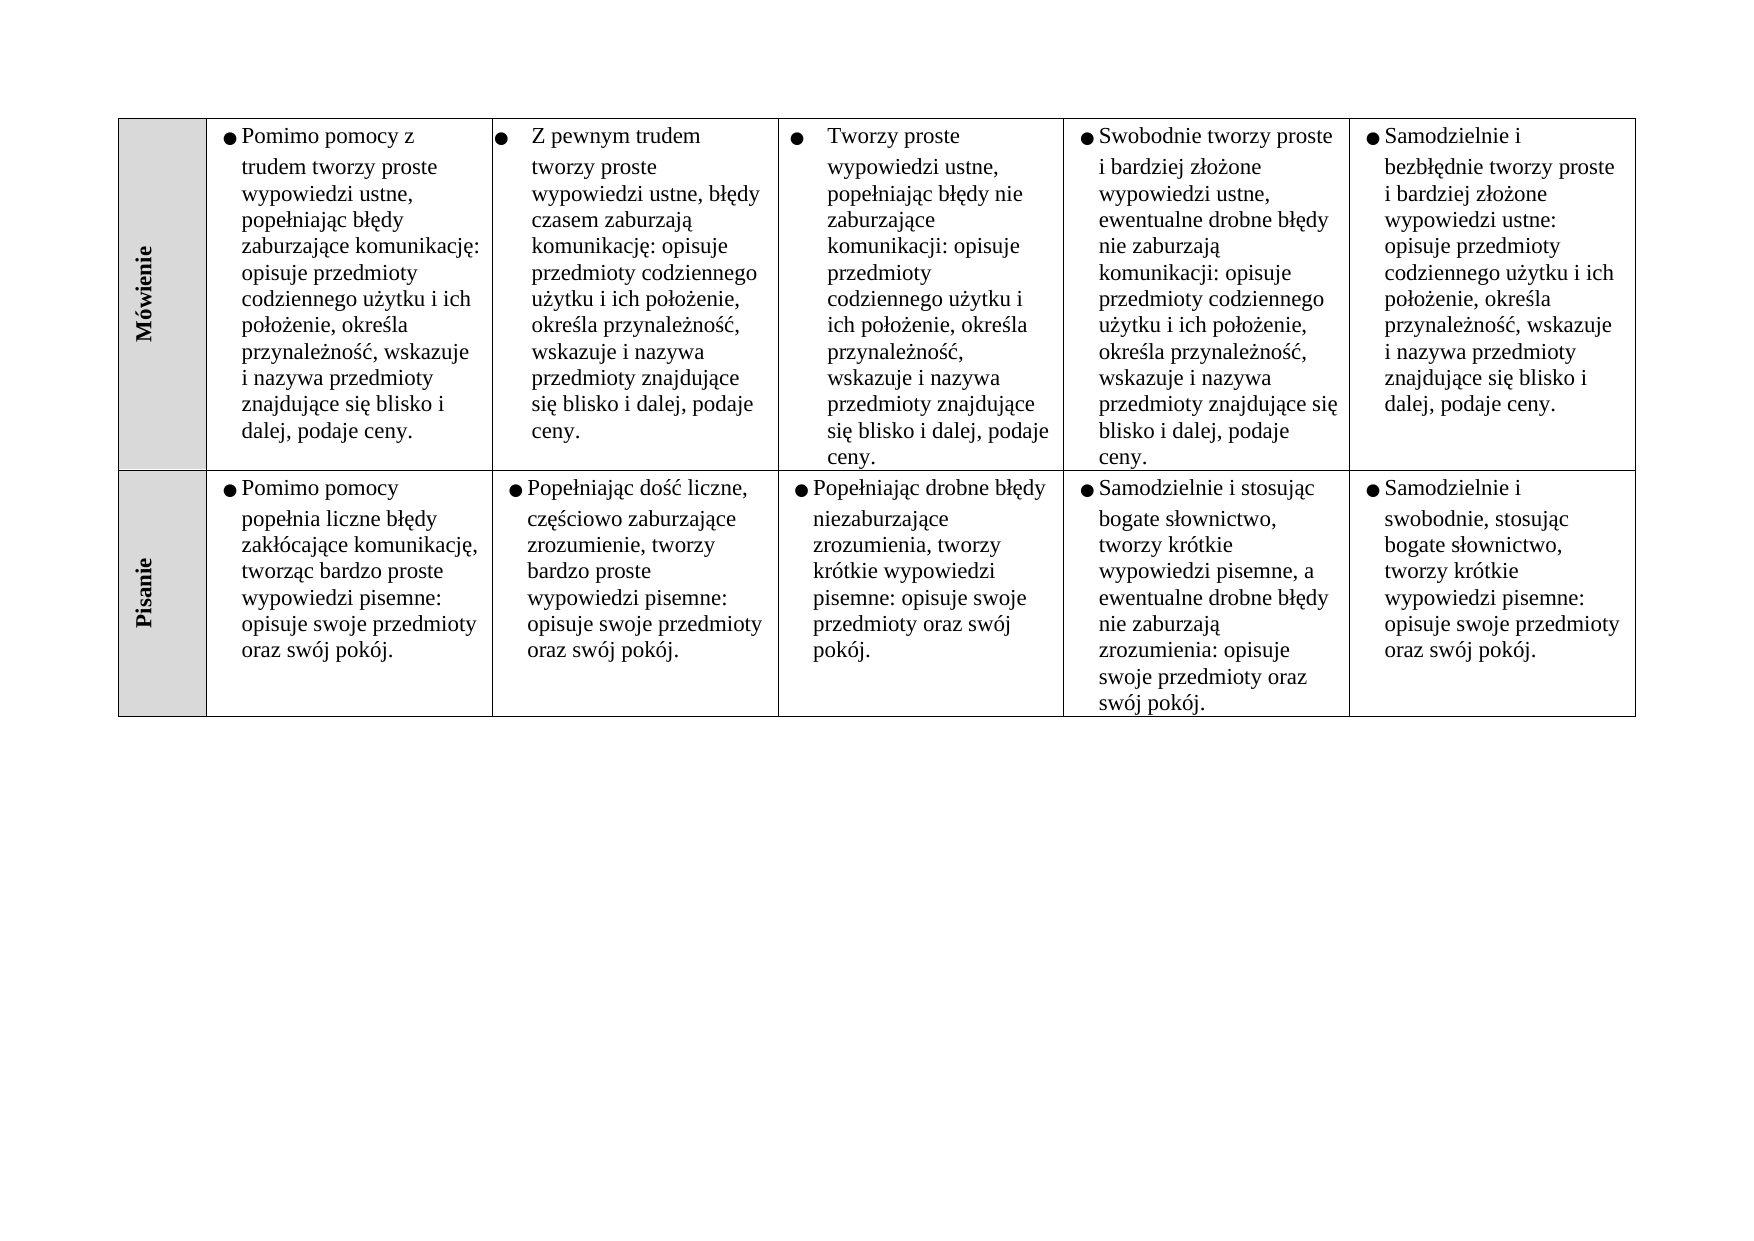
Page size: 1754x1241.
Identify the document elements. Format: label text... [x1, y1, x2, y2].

table_cell Pomimo pomocy z trudem tworzy proste wypowiedzi ustne, popełniając błędy zaburzające komunikację: opisuje przedmioty codziennego użytku i ich położenie, określa przynależność, wskazuje i nazywa przedmioty znajdujące się blisko i dalej, podaje ceny. [207, 119, 492, 469]
table_cell Tworzy proste wypowiedzi ustne, popełniając błędy nie zaburzające komunikacji: opisuje przedmioty codziennego użytku i ich położenie, określa przynależność, wskazuje i nazywa przedmioty znajdujące się blisko i dalej, podaje ceny. [779, 119, 1063, 469]
table_cell Swobodnie tworzy proste i bardziej złożone wypowiedzi ustne, ewentualne drobne błędy nie zaburzają komunikacji: opisuje przedmioty codziennego użytku i ich położenie, określa przynależność, wskazuje i nazywa przedmioty znajdujące się blisko i dalej, podaje ceny. [1064, 119, 1349, 469]
table_cell Pomimo pomocy popełnia liczne błędy zakłócające komunikację, tworząc bardzo proste wypowiedzi pisemne: opisuje swoje przedmioty oraz swój pokój. [207, 471, 492, 716]
table_cell Samodzielnie i swobodnie, stosując bogate słownictwo, tworzy krótkie wypowiedzi pisemne: opisuje swoje przedmioty oraz swój pokój. [1350, 471, 1635, 716]
table_cell Z pewnym trudem tworzy proste wypowiedzi ustne, błędy czasem zaburzają komunikację: opisuje przedmioty codziennego użytku i ich położenie, określa przynależność, wskazuje i nazywa przedmioty znajdujące się blisko i dalej, podaje ceny. [493, 119, 778, 469]
table_cell Mówienie [119, 119, 206, 469]
table_cell Popełniając drobne błędy niezaburzające zrozumienia, tworzy krótkie wypowiedzi pisemne: opisuje swoje przedmioty oraz swój pokój. [779, 471, 1063, 716]
table_cell Samodzielnie i stosując bogate słownictwo, tworzy krótkie wypowiedzi pisemne, a ewentualne drobne błędy nie zaburzają zrozumienia: opisuje swoje przedmioty oraz swój pokój. [1064, 471, 1349, 716]
table_cell Pisanie [119, 471, 206, 716]
table_cell Samodzielnie i bezbłędnie tworzy proste i bardziej złożone wypowiedzi ustne: opisuje przedmioty codziennego użytku i ich położenie, określa przynależność, wskazuje i nazywa przedmioty znajdujące się blisko i dalej, podaje ceny. [1350, 119, 1635, 469]
table_cell Popełniając dość liczne, częściowo zaburzające zrozumienie, tworzy bardzo proste wypowiedzi pisemne: opisuje swoje przedmioty oraz swój pokój. [493, 471, 778, 716]
